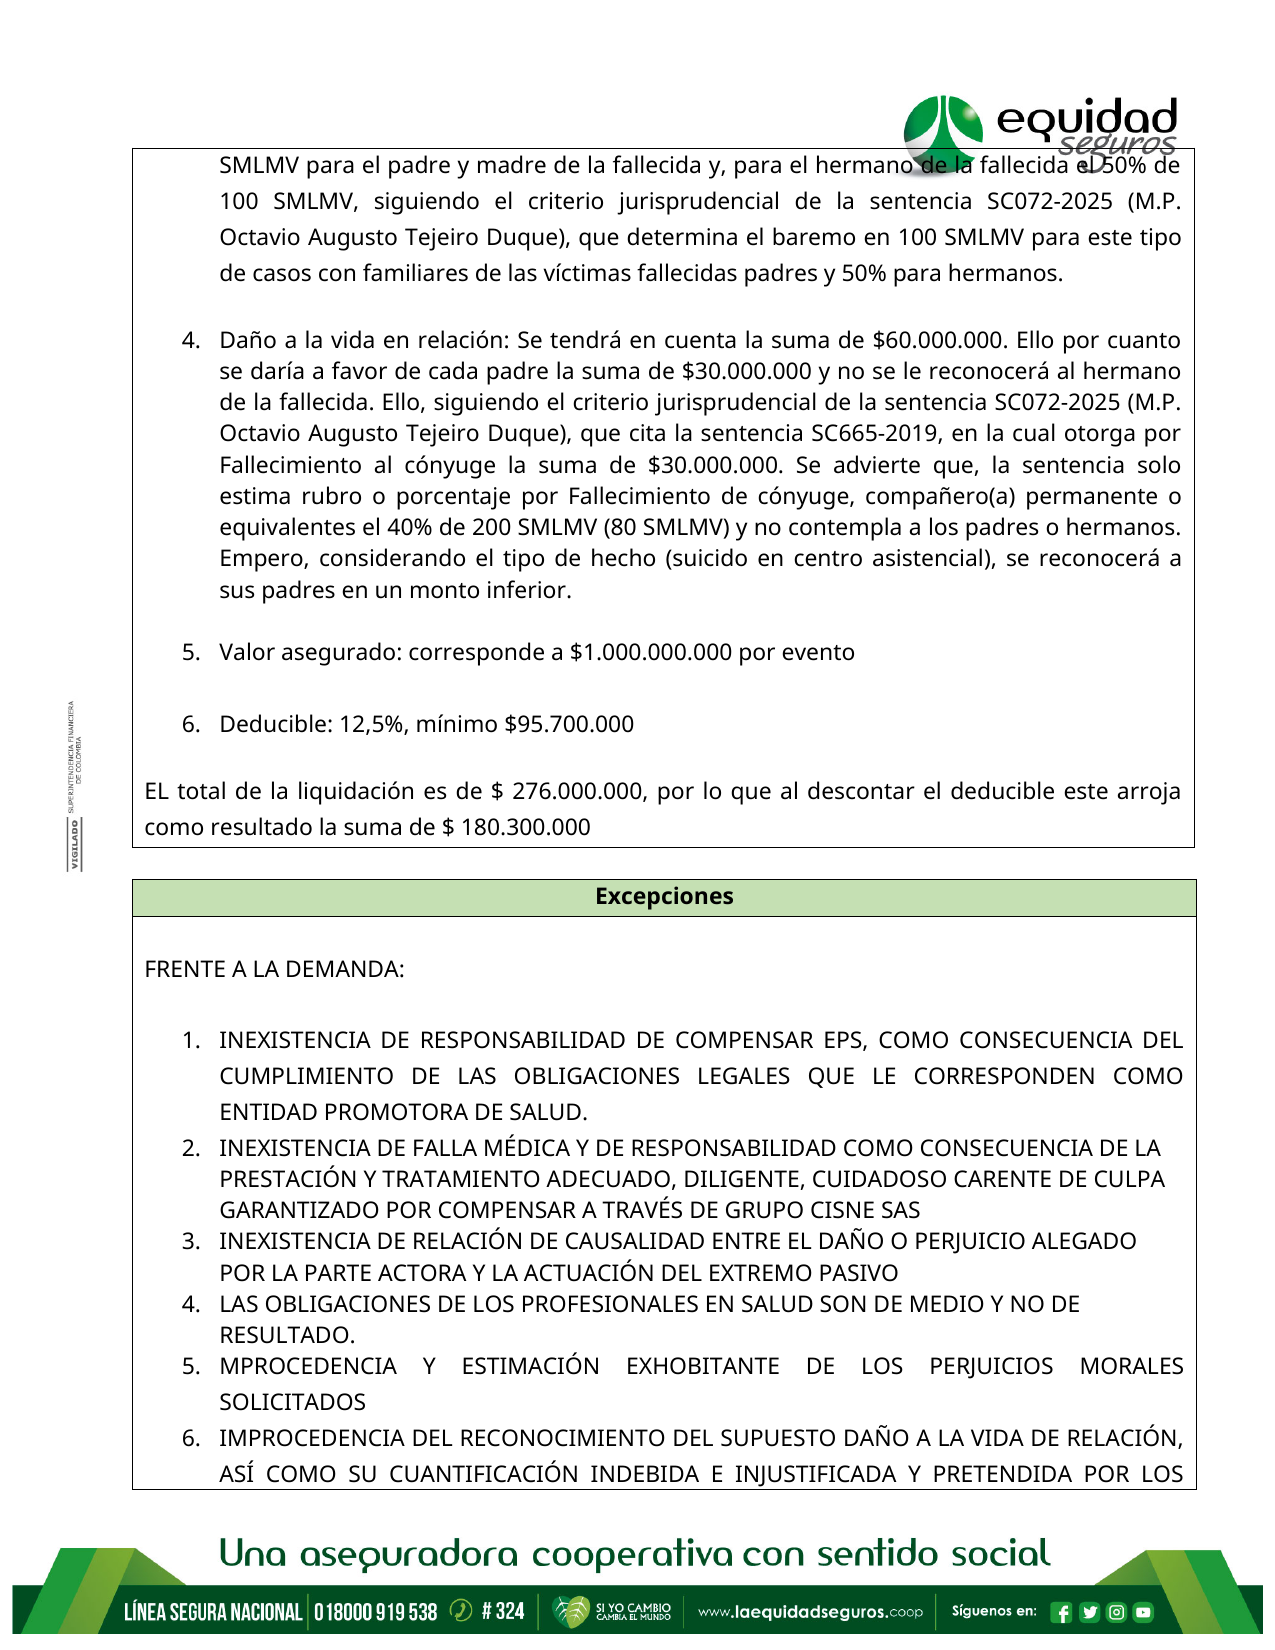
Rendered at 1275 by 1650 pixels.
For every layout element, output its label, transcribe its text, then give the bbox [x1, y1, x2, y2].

picture [12, 16, 1263, 1634]
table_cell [133, 149, 1194, 847]
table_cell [133, 917, 1196, 1489]
table_header Excepciones [133, 880, 1196, 916]
